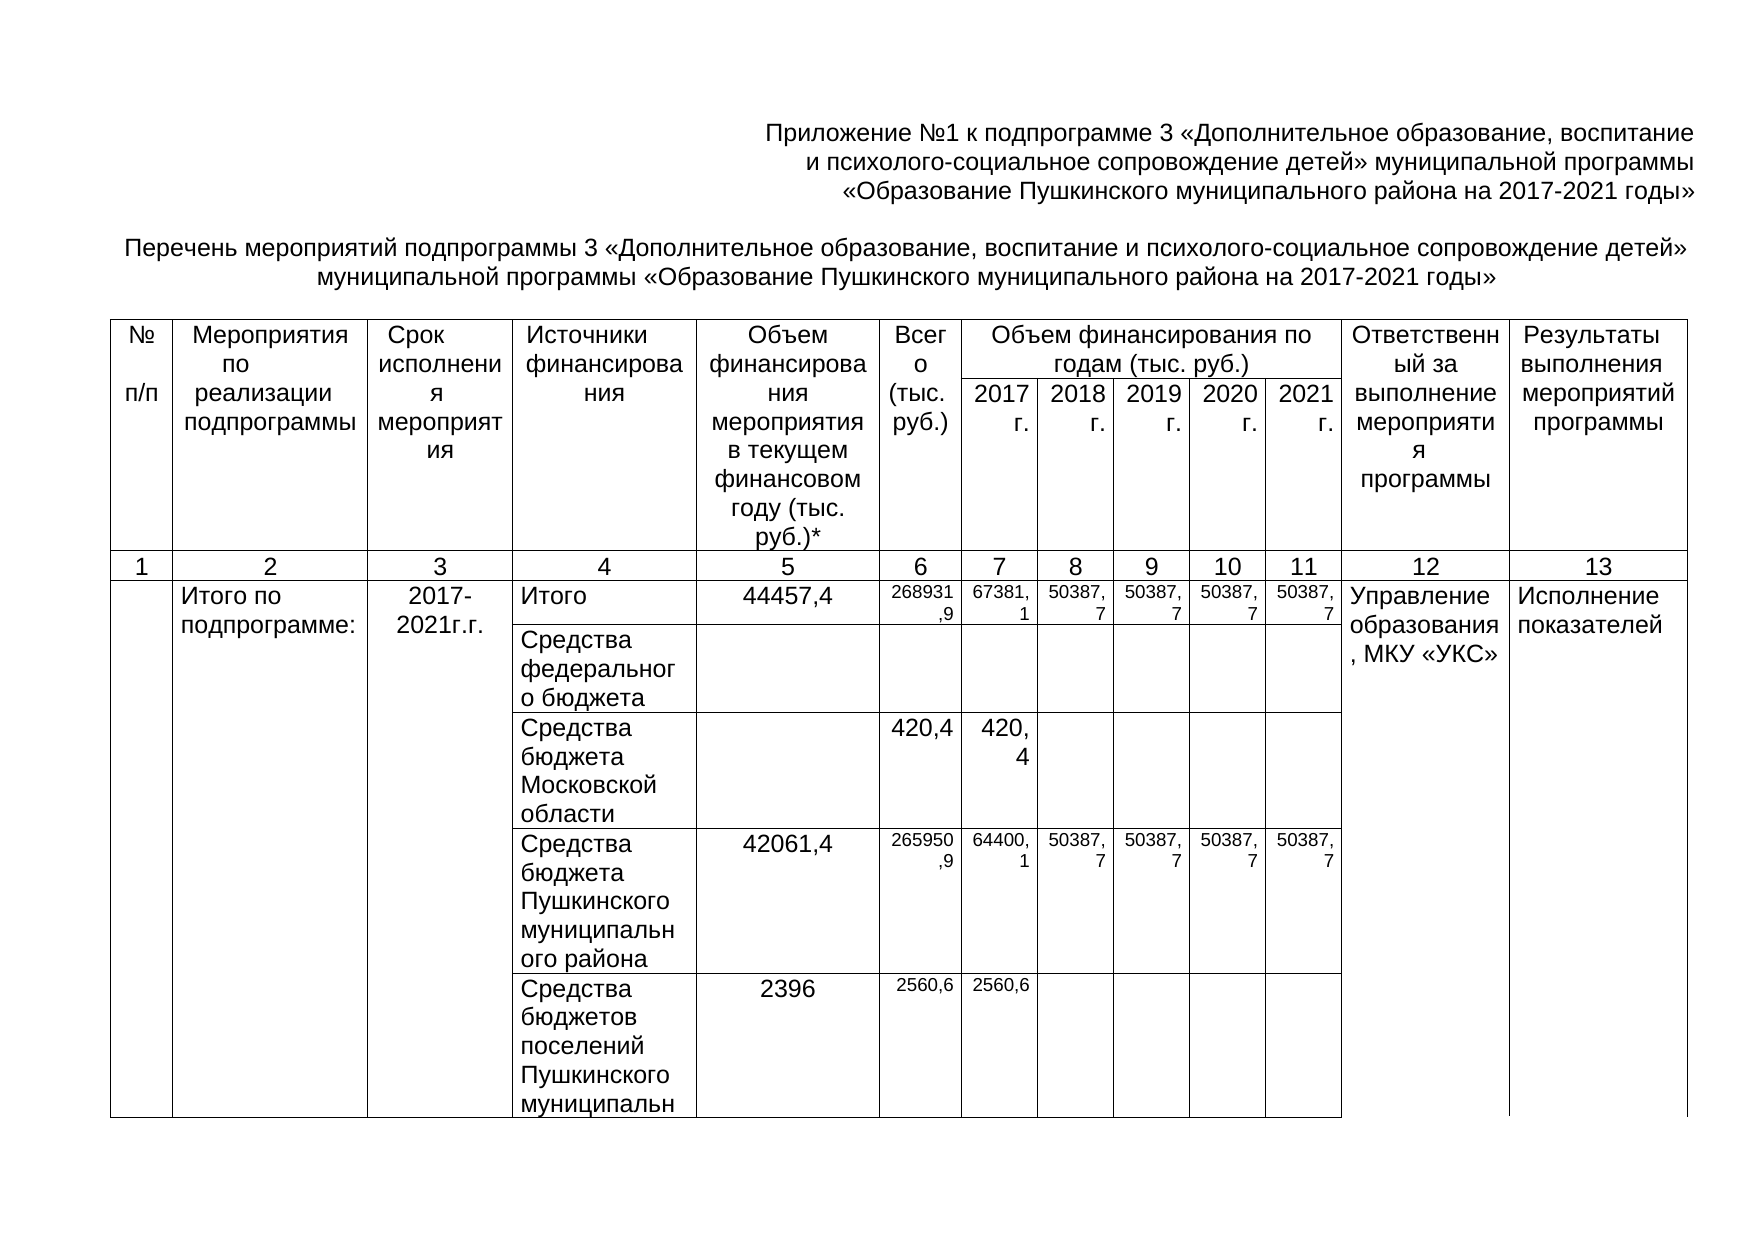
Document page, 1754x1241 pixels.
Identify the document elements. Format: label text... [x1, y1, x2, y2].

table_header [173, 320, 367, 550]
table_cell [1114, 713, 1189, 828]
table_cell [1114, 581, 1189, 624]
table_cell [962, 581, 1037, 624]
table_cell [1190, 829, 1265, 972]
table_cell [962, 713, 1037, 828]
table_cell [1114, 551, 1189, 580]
text Приложение №1 к подпрограмме 3 «Дополнительное образование, воспитание [118, 118, 1695, 147]
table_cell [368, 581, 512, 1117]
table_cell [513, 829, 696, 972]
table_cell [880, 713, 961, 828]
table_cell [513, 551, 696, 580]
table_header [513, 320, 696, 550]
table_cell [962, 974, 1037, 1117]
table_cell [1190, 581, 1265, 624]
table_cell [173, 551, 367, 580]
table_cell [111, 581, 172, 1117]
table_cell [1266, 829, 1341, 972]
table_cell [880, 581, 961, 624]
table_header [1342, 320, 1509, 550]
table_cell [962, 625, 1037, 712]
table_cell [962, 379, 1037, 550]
text и психолого-социальное сопровождение детей» муниципальной программы [118, 147, 1695, 176]
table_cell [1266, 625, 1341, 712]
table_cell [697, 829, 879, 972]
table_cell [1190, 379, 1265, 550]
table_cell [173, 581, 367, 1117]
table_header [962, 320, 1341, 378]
text Перечень мероприятий подпрограммы 3 «Дополнительное образование, воспитание и психолого-социальное сопровождение детей» муниципальной программы «Образование Пушкинского муниципального района на 2017-2021 годы» [118, 233, 1695, 291]
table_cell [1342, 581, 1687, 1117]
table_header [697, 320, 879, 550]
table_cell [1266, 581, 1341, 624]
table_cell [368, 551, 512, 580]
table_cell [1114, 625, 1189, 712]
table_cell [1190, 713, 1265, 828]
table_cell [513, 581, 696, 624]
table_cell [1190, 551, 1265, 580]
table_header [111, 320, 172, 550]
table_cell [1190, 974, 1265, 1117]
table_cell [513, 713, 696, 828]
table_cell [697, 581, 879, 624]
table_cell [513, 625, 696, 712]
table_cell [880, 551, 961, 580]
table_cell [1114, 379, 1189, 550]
text «Образование Пушкинского муниципального района на 2017-2021 годы» [118, 176, 1695, 204]
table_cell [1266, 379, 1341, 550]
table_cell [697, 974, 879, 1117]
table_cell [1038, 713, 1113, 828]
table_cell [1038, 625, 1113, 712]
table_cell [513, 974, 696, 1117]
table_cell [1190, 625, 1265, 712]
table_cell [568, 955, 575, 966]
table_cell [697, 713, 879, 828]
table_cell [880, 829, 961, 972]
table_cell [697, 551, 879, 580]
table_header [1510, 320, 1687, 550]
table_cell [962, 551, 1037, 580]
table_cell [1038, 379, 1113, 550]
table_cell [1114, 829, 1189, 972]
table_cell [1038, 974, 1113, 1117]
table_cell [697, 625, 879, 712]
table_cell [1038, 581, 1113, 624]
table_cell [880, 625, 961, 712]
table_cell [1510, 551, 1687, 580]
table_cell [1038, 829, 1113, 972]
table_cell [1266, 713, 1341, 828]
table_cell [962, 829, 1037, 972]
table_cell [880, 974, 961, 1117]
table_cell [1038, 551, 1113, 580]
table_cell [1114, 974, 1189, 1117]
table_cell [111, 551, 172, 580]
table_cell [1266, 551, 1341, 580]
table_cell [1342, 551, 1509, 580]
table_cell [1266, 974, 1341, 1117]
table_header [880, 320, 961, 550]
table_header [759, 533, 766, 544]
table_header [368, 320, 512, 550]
